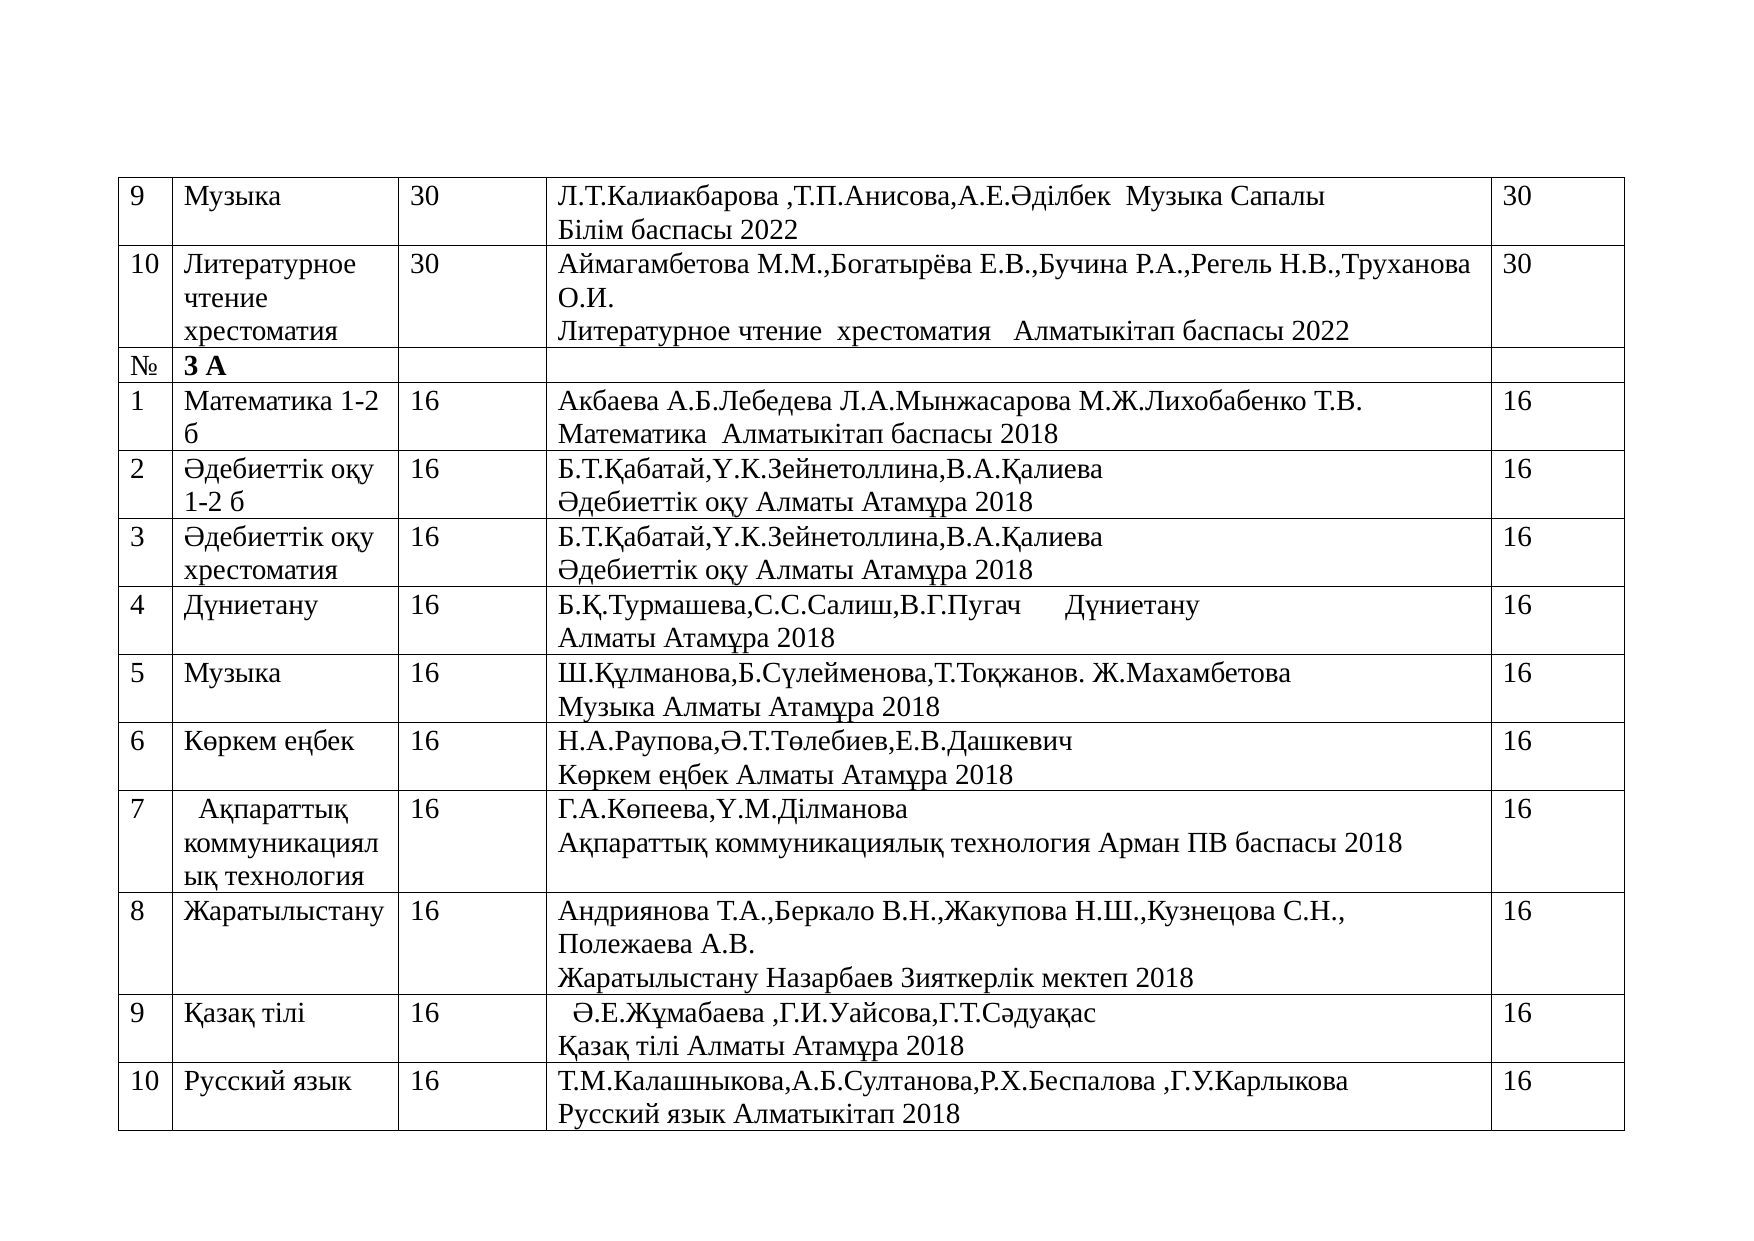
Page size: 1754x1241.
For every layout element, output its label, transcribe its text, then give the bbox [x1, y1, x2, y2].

table_cell Аймагамбетова М.М.,Богатырёва Е.В.,Бучина Р.А.,Регель Н.В.,Труханова О.И. Литературное чтение хрестоматия Алматыкітап баспасы 2022 [547, 246, 1491, 347]
table_cell Ш.Құлманова,Б.Сүлейменова,Т.Тоқжанов. Ж.Махамбетова Музыка Алматы Атамұра 2018 [547, 655, 1491, 722]
table_cell Көркем еңбек [173, 723, 398, 790]
table_cell 16 [399, 1063, 546, 1130]
table_cell 16 [1492, 893, 1624, 994]
table_cell Б.Қ.Турмашева,С.С.Салиш,В.Г.Пугач Дүниетану Алматы Атамұра 2018 [547, 587, 1491, 654]
table_cell Математика 1-2 б [173, 383, 398, 450]
table_cell 16 [399, 383, 546, 450]
table_cell 30 [1492, 178, 1624, 245]
table_cell 7 [119, 791, 172, 892]
table_cell 16 [1492, 995, 1624, 1062]
table_cell 2 [119, 451, 172, 518]
table_cell [1492, 348, 1624, 382]
table_cell Әдебиеттік оқу хрестоматия [173, 519, 398, 586]
table_cell 16 [1492, 519, 1624, 586]
table_cell [547, 348, 1491, 382]
table_cell 16 [1492, 383, 1624, 450]
table_cell 30 [399, 178, 546, 245]
table_cell Русский язык [173, 1063, 398, 1130]
table_cell 30 [399, 246, 546, 347]
table_cell 16 [399, 893, 546, 994]
table_cell Қазақ тілі [173, 995, 398, 1062]
table_cell 3 [119, 519, 172, 586]
table_cell 16 [1492, 587, 1624, 654]
table_cell Жаратылыстану [173, 893, 398, 994]
table_cell Л.Т.Калиакбарова ,Т.П.Анисова,А.Е.Әділбек Музыка Сапалы Білім баспасы 2022 [547, 178, 1491, 245]
table_cell 16 [399, 655, 546, 722]
table_cell Музыка [173, 178, 398, 245]
table_cell Н.А.Раупова,Ә.Т.Төлебиев,Е.В.Дашкевич Көркем еңбек Алматы Атамұра 2018 [547, 723, 1491, 790]
table_cell 16 [399, 995, 546, 1062]
table_cell Музыка [173, 655, 398, 722]
table_cell Акбаева А.Б.Лебедева Л.А.Мынжасарова М.Ж.Лихобабенко Т.В. Математика Алматыкітап баспасы 2018 [547, 383, 1491, 450]
table_cell 16 [399, 723, 546, 790]
table_cell Т.М.Калашныкова,А.Б.Султанова,Р.Х.Беспалова ,Г.У.Карлыкова Русский язык Алматыкітап 2018 [547, 1063, 1491, 1130]
table_cell Литературное чтение хрестоматия [173, 246, 398, 347]
table_cell 5 [119, 655, 172, 722]
table_cell 8 [119, 893, 172, 994]
table_cell 16 [399, 791, 546, 892]
table_cell 6 [119, 723, 172, 790]
table_cell 10 [119, 246, 172, 347]
table_cell 16 [399, 451, 546, 518]
table_cell 3 А [173, 348, 398, 382]
table_cell Г.А.Көпеева,Ү.М.Ділманова Ақпараттық коммуникациялық технология Арман ПВ баспасы 2018 [547, 791, 1491, 892]
table_cell 30 [1492, 246, 1624, 347]
table_cell Б.Т.Қабатай,Ү.К.Зейнетоллина,В.А.Қалиева Әдебиеттік оқу Алматы Атамұра 2018 [547, 519, 1491, 586]
table_cell [399, 348, 546, 382]
table_cell 16 [1492, 791, 1624, 892]
table_cell 16 [399, 519, 546, 586]
table_cell Б.Т.Қабатай,Ү.К.Зейнетоллина,В.А.Қалиева Әдебиеттік оқу Алматы Атамұра 2018 [547, 451, 1491, 518]
table_cell 16 [399, 587, 546, 654]
table_cell 16 [1492, 723, 1624, 790]
table_cell 10 [119, 1063, 172, 1130]
table_cell Андриянова Т.А.,Беркало В.Н.,Жакупова Н.Ш.,Кузнецова С.Н., Полежаева А.В. Жаратылыстану Назарбаев Зияткерлік мектеп 2018 [547, 893, 1491, 994]
table_cell 1 [119, 383, 172, 450]
table_cell Дүниетану [173, 587, 398, 654]
table_cell 9 [119, 995, 172, 1062]
table_cell Ә.Е.Жұмабаева ,Г.И.Уайсова,Г.Т.Сәдуақас Қазақ тілі Алматы Атамұра 2018 [547, 995, 1491, 1062]
table_cell 16 [1492, 451, 1624, 518]
table_cell Әдебиеттік оқу 1-2 б [173, 451, 398, 518]
table_cell 16 [1492, 1063, 1624, 1130]
table_cell № [119, 348, 172, 382]
table_cell 16 [1492, 655, 1624, 722]
table_cell Ақпараттық коммуникациялық технология [173, 791, 398, 892]
table_cell 4 [119, 587, 172, 654]
table_cell 9 [119, 178, 172, 245]
